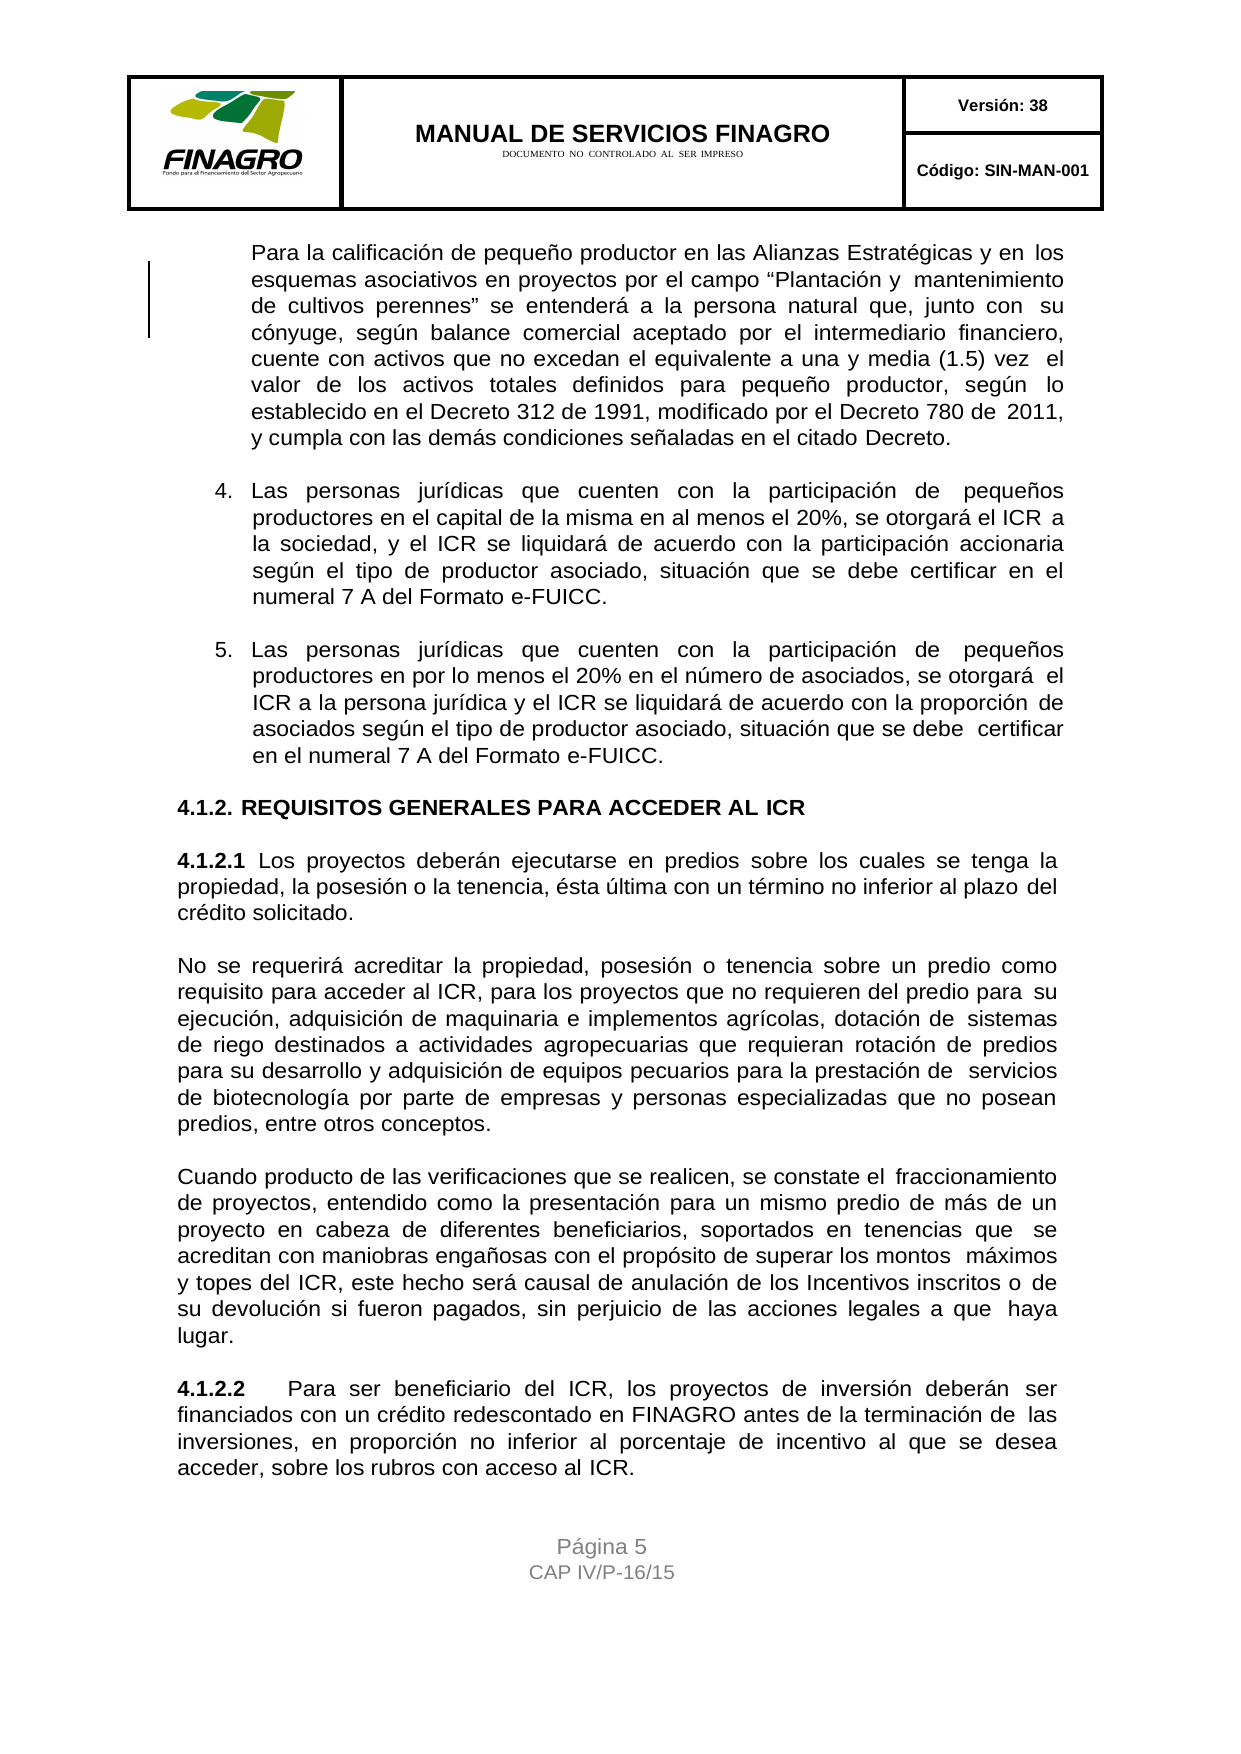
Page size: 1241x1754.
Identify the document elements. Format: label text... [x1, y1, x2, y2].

text Página 5 [433, 1534, 770, 1559]
table_header Versión: 38 [906, 79, 1100, 131]
table_header [131, 79, 339, 207]
list Las personas jurídicas que cuenten con la participación de pequeños productores en el capital de la misma en al menos el 20%, se otorgará el ICR a la sociedad, y el ICR se liquidará de acuerdo con la participación accionaria según el tipo de productor asociado, situación que se debe certificar en el numeral 7 A del Formato e-FUICC. [214, 478, 1064, 609]
picture [158, 91, 307, 180]
subtitle REQUISITOS GENERALES PARA ACCEDER AL ICR [177, 795, 1123, 820]
table_header MANUAL DE SERVICIOS FINAGRO DOCUMENTO NO CONTROLADO AL SER IMPRESO [344, 79, 902, 207]
list Los proyectos deberán ejecutarse en predios sobre los cuales se tenga la propiedad, la posesión o la tenencia, ésta última con un término no inferior al plazo del crédito solicitado. [177, 848, 1057, 925]
text No se requerirá acreditar la propiedad, posesión o tenencia sobre un predio como requisito para acceder al ICR, para los proyectos que no requieren del predio para su ejecución, adquisición de maquinaria e implementos agrícolas, dotación de sistemas de riego destinados a actividades agropecuarias que requieran rotación de predios para su desarrollo y adquisición de equipos pecuarios para la prestación de servicios de biotecnología por parte de empresas y personas especializadas que no posean predios, entre otros conceptos. [177, 952, 1057, 1136]
list Para ser beneficiario del ICR, los proyectos de inversión deberán ser financiados con un crédito redescontado en FINAGRO antes de la terminación de las inversiones, en proporción no inferior al porcentaje de incentivo al que se desea acceder, sobre los rubros con acceso al ICR. [177, 1376, 1057, 1480]
text CAP IV/P-16/15 [433, 1561, 770, 1583]
list Las personas jurídicas que cuenten con la participación de pequeños productores en por lo menos el 20% en el número de asociados, se otorgará el ICR a la persona jurídica y el ICR se liquidará de acuerdo con la proporción de asociados según el tipo de productor asociado, situación que se debe certificar en el numeral 7 A del Formato e-FUICC. [214, 637, 1064, 768]
text Cuando producto de las verificaciones que se realicen, se constate el fraccionamiento de proyectos, entendido como la presentación para un mismo predio de más de un proyecto en cabeza de diferentes beneficiarios, soportados en tenencias que se acreditan con maniobras engañosas con el propósito de superar los montos máximos y topes del ICR, este hecho será causal de anulación de los Incentivos inscritos o de su devolución si fueron pagados, sin perjuicio de las acciones legales a que haya lugar. [177, 1164, 1057, 1348]
text Para la calificación de pequeño productor en las Alianzas Estratégicas y en los esquemas asociativos en proyectos por el campo “Plantación y mantenimiento de cultivos perennes” se entenderá a la persona natural que, junto con su cónyuge, según balance comercial aceptado por el intermediario financiero, cuente con activos que no excedan el equivalente a una y media (1.5) vez el valor de los activos totales definidos para pequeño productor, según lo establecido en el Decreto 312 de 1991, modificado por el Decreto 780 de 2011, y cumpla con las demás condiciones señaladas en el citado Decreto. [251, 240, 1064, 450]
table_cell Código: SIN-MAN-001 [906, 135, 1100, 207]
